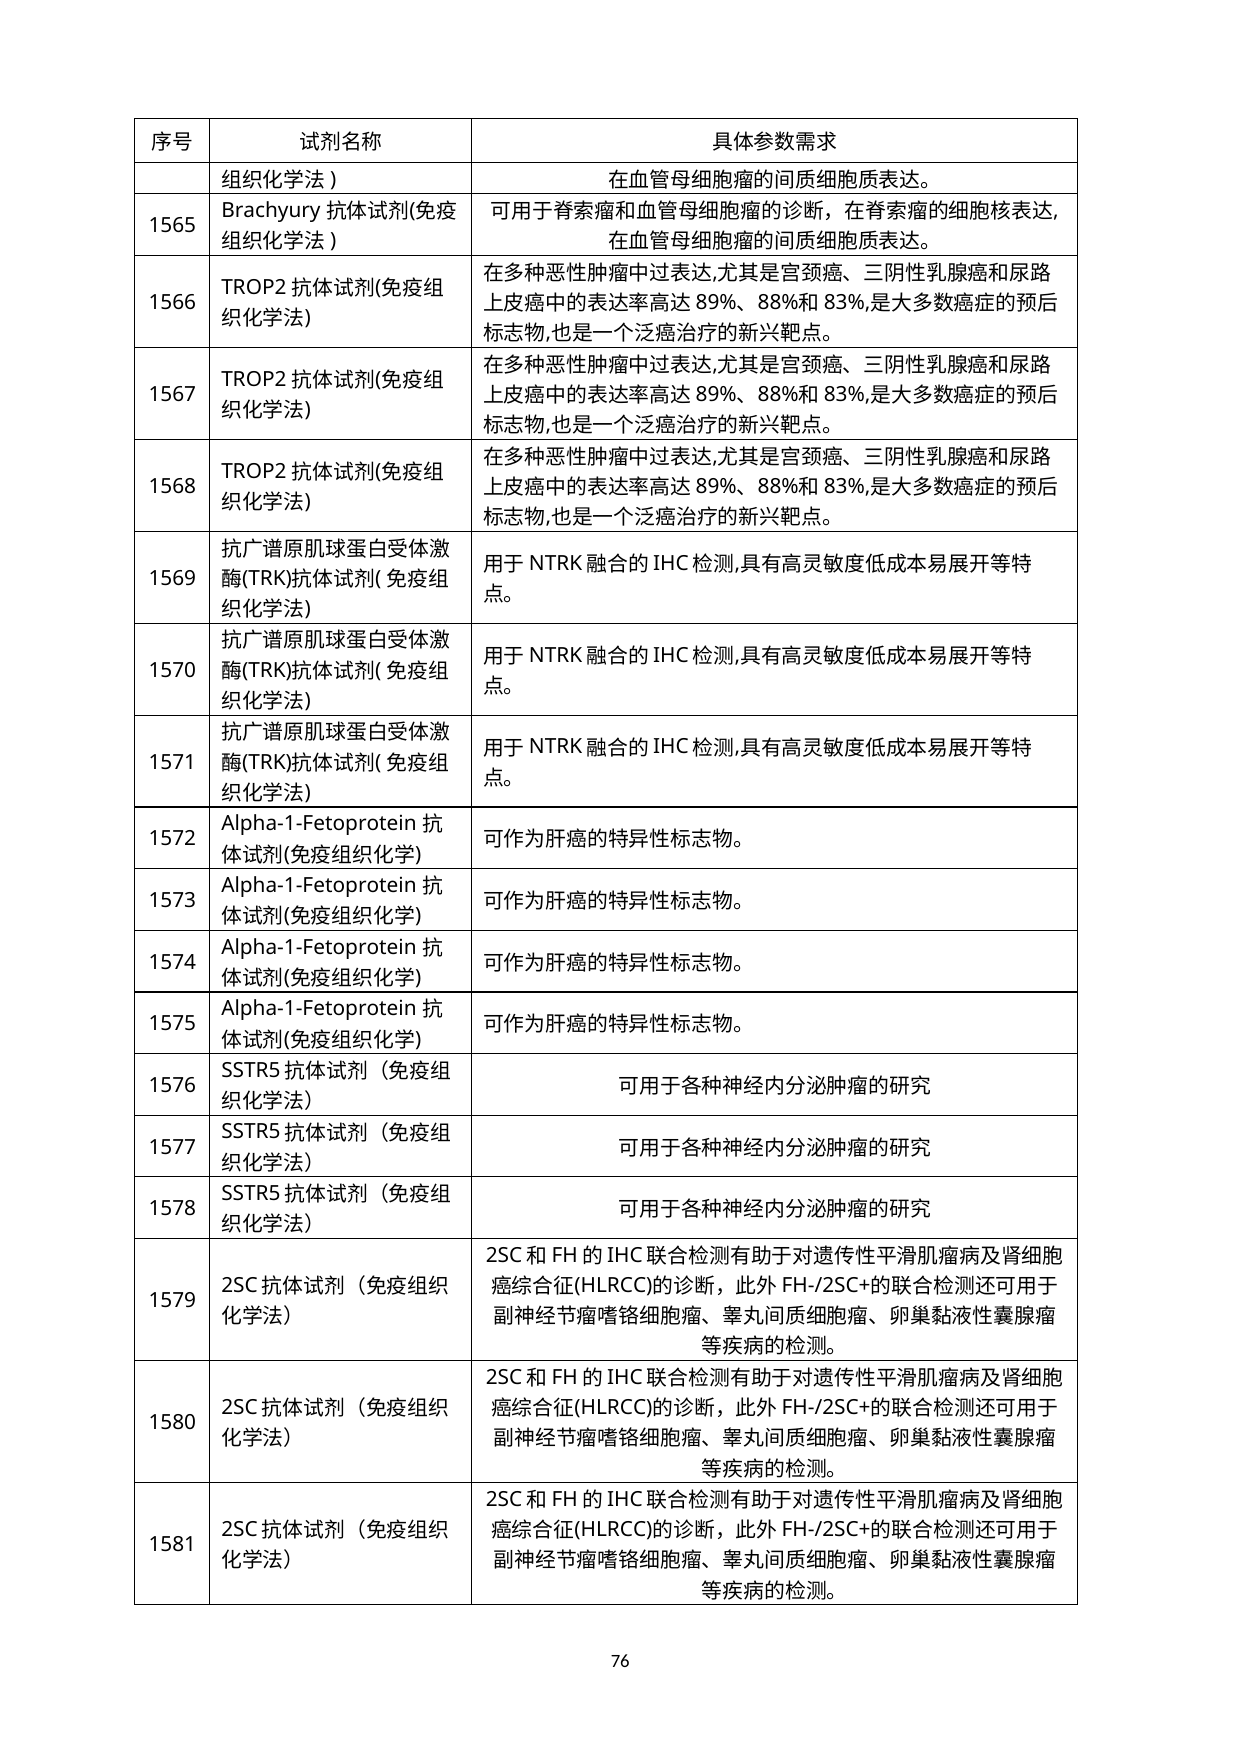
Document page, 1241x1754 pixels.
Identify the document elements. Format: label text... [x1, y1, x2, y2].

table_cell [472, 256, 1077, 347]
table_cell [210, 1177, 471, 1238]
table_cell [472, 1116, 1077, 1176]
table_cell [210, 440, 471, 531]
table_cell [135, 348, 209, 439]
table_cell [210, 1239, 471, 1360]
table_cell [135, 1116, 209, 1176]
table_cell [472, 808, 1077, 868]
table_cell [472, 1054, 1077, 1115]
table_header 具体参数需求 [472, 119, 1077, 162]
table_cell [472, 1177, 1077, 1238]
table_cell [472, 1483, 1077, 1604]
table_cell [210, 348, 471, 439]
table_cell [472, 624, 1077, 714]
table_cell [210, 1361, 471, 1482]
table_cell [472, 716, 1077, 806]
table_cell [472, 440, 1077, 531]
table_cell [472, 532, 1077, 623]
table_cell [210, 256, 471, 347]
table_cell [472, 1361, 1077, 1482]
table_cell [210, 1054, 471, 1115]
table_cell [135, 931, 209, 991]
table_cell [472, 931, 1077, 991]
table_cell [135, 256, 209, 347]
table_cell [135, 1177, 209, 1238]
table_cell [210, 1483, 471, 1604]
table_header 试剂名称 [210, 119, 471, 162]
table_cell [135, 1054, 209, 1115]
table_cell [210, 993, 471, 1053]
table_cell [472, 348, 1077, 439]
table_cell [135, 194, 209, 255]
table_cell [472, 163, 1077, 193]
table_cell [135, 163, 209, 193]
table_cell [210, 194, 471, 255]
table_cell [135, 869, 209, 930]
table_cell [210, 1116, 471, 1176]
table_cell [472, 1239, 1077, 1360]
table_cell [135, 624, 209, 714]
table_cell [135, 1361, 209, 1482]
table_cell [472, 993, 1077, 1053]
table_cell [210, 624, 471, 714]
table_header 序号 [135, 119, 209, 162]
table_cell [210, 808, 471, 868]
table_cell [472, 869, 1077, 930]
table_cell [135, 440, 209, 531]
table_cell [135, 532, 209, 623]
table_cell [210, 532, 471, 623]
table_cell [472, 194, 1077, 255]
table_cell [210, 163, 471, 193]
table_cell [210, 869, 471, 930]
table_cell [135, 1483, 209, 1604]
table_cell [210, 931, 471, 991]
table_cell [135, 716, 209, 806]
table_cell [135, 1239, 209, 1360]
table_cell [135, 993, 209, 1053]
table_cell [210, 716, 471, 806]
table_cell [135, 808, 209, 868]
